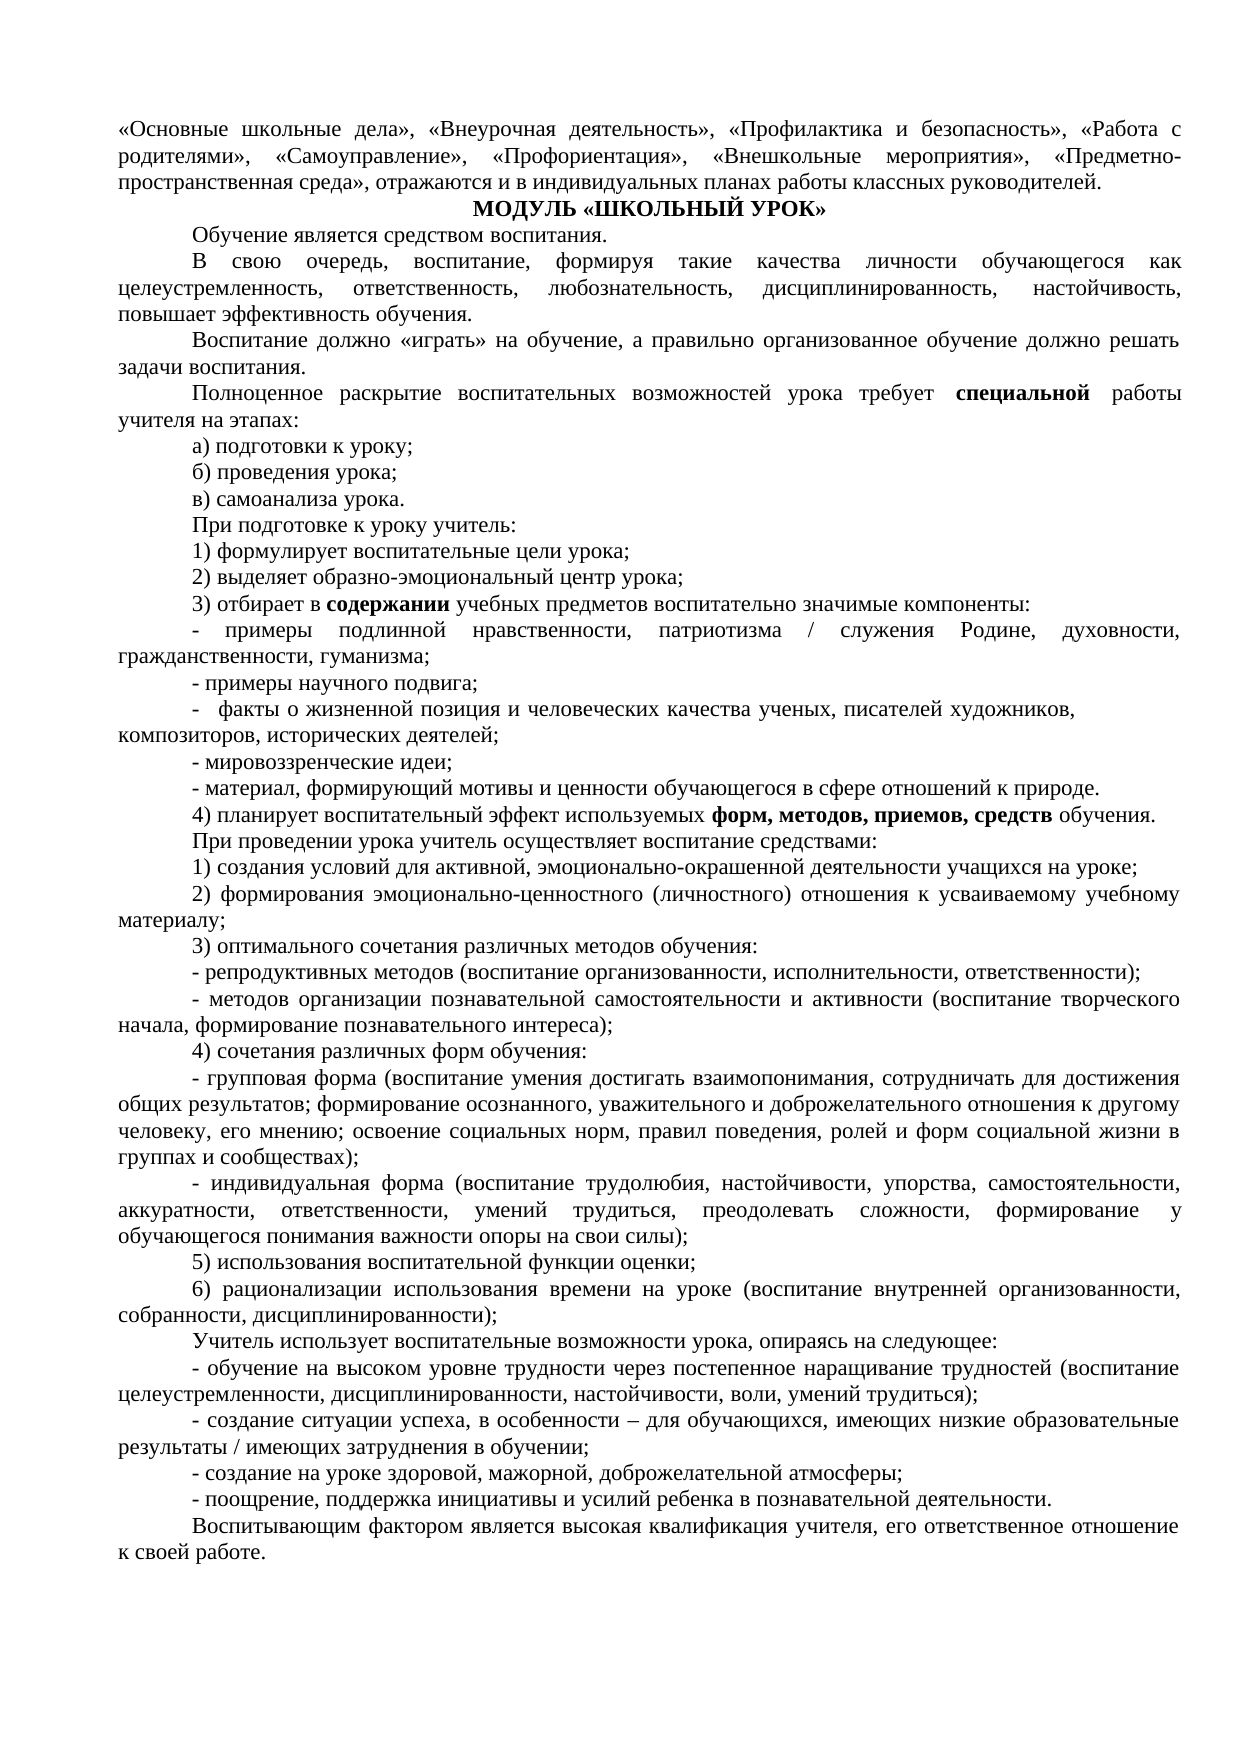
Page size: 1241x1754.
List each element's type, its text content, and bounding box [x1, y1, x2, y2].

list рационализации использования времени на уроке (воспитание внутренней организованности, собранности, дисциплинированности); [118, 1275, 1181, 1327]
list групповая форма (воспитание умения достигать взаимопонимания, сотрудничать для достижения общих результатов; формирование осознанного, уважительного и доброжелательного отношения к другому человеку, его мнению; освоение социальных норм, правил поведения, ролей и форм социальной жизни в группах и сообществах); [118, 1064, 1182, 1169]
list выделяет образно-эмоциональный центр урока; [192, 564, 1194, 590]
subtitle МОДУЛЬ «ШКОЛЬНЫЙ УРОК» [130, 195, 1169, 221]
list мировоззренческие идеи; [192, 748, 1194, 774]
list сочетания различных форм обучения: [192, 1038, 1194, 1064]
text «Основные школьные дела», «Внеурочная деятельность», «Профилактика и безопасность», «Работа с родителями», «Самоуправление», «Профориентация», «Внешкольные мероприятия», «Предметно-пространственная среда», отражаются и в индивидуальных планах работы классных руководителей. [118, 115, 1182, 194]
text а) подготовки к уроку; б) проведения урока; в) самоанализа урока. [192, 432, 415, 511]
list факты о жизненной позиция и человеческих качества ученых, писателей художников, композиторов, исторических деятелей; [118, 695, 1181, 748]
list создание на уроке здоровой, мажорной, доброжелательной атмосферы; [192, 1459, 1194, 1486]
text Воспитывающим фактором является высокая квалификация учителя, его ответственное отношение к своей работе. [118, 1512, 1181, 1565]
list использования воспитательной функции оценки; [192, 1248, 1194, 1275]
list отбирает в содержании учебных предметов воспитательно значимые компоненты: [192, 590, 1194, 616]
text Воспитание должно «играть» на обучение, а правильно организованное обучение должно решать задачи воспитания. [118, 327, 1181, 379]
list формирования эмоционально-ценностного (личностного) отношения к усваиваемому учебному материалу; [118, 880, 1181, 932]
text Учитель использует воспитательные возможности урока, опираясь на следующее: [192, 1327, 1194, 1354]
list планирует воспитательный эффект используемых форм, методов, приемов, средств обучения. При проведении урока учитель осуществляет воспитание средствами: [192, 801, 1156, 853]
list репродуктивных методов (воспитание организованности, исполнительности, ответственности); [192, 959, 1194, 985]
list примеры научного подвига; [192, 669, 1194, 695]
list материал, формирующий мотивы и ценности обучающегося в сфере отношений к природе. [192, 774, 1194, 801]
list методов организации познавательной самостоятельности и активности (воспитание творческого начала, формирование познавательного интереса); [118, 985, 1181, 1038]
list создание ситуации успеха, в особенности – для обучающихся, имеющих низкие образовательные результаты / имеющих затруднения в обучении; [118, 1406, 1181, 1459]
text Полноценное раскрытие воспитательных возможностей урока требует специальной работы учителя на этапах: [118, 379, 1182, 432]
list формулирует воспитательные цели урока; [192, 537, 1194, 564]
text В свою очередь, воспитание, формируя такие качества личности обучающегося как целеустремленность, ответственность, любознательность, дисциплинированность, настойчивость, повышает эффективность обучения. [118, 247, 1182, 326]
list индивидуальная форма (воспитание трудолюбия, настойчивости, упорства, самостоятельности, аккуратности, ответственности, умений трудиться, преодолевать сложности, формирование у обучающегося понимания важности опоры на свои силы); [118, 1169, 1182, 1248]
list обучение на высоком уровне трудности через постепенное наращивание трудностей (воспитание целеустремленности, дисциплинированности, настойчивости, воли, умений трудиться); [118, 1354, 1182, 1406]
text Обучение является средством воспитания. [192, 221, 1194, 247]
list поощрение, поддержка инициативы и усилий ребенка в познавательной деятельности. [192, 1486, 1194, 1512]
list примеры подлинной нравственности, патриотизма / служения Родине, духовности, гражданственности, гуманизма; [118, 616, 1181, 669]
list создания условий для активной, эмоционально-окрашенной деятельности учащихся на уроке; [192, 853, 1194, 880]
list оптимального сочетания различных методов обучения: [192, 932, 1194, 959]
text При подготовке к уроку учитель: [192, 511, 1194, 537]
